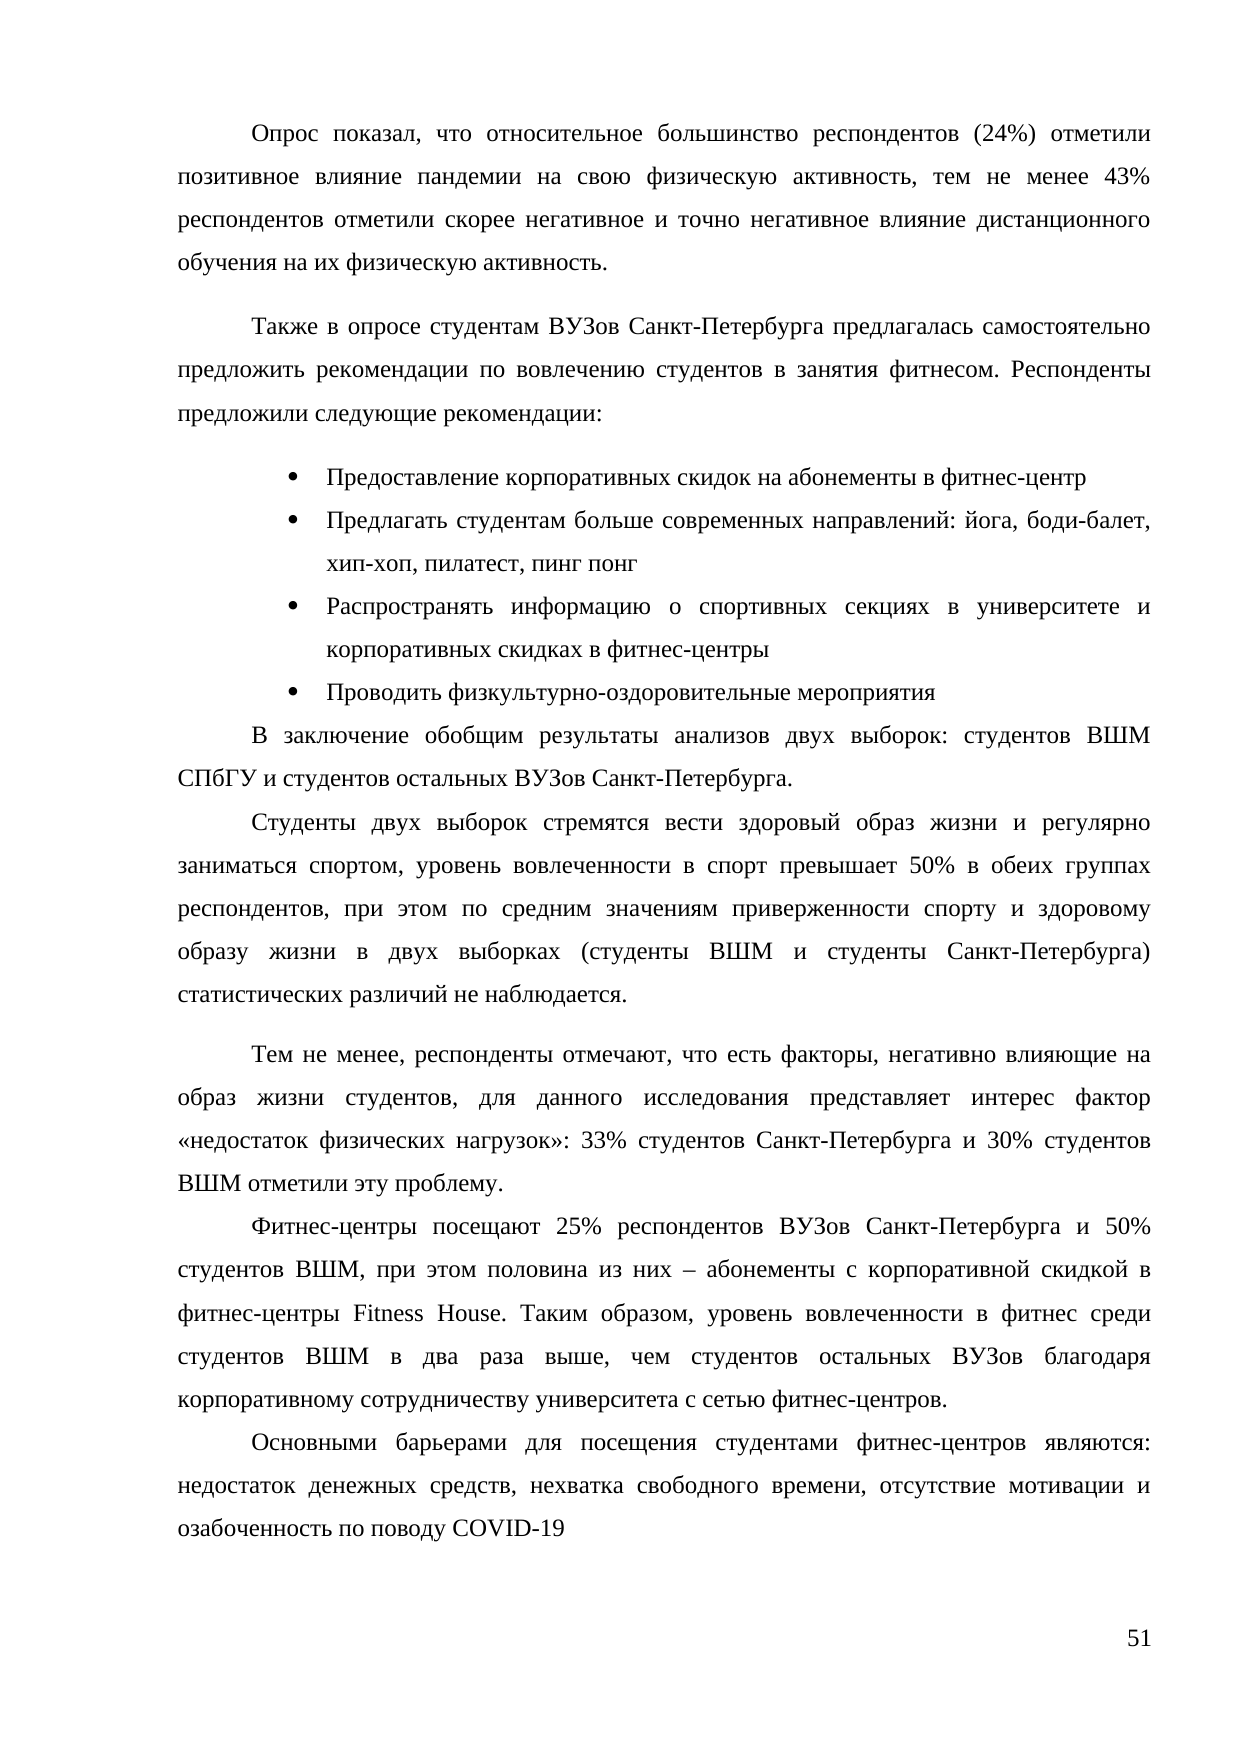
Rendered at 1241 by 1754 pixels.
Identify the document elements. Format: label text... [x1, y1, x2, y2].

list Предлагать студентам больше современных направлений: йога, боди-балет, хип-хоп, пилатест, пинг понг [288, 505, 1152, 577]
text Также в опросе студентам ВУЗов Санкт-Петербурга предлагалась самостоятельно предложить рекомендации по вовлечению студентов в занятия фитнесом. Респонденты предложили следующие рекомендации: [177, 311, 1152, 426]
text Основными барьерами для посещения студентами фитнес-центров являются: недостаток денежных средств, нехватка свободного времени, отсутствие мотивации и озабоченность по поводу COVID-19 [177, 1427, 1152, 1542]
text Студенты двух выборок стремятся вести здоровый образ жизни и регулярно заниматься спортом, уровень вовлеченности в спорт превышает 50% в обеих группах респондентов, при этом по средним значениям приверженности спорту и здоровому образу жизни в двух выборках (студенты ВШМ и студенты Санкт-Петербурга) статистических различий не наблюдается. [177, 807, 1152, 1008]
text В заключение обобщим результаты анализов двух выборок: студентов ВШМ СПбГУ и студентов остальных ВУЗов Санкт-Петербурга. [177, 720, 1152, 792]
list Распространять информацию о спортивных секциях в университете и корпоративных скидках в фитнес-центры [288, 591, 1152, 663]
text Фитнес-центры посещают 25% респондентов ВУЗов Санкт-Петербурга и 50% студентов ВШМ, при этом половина из них – абонементы с корпоративной скидкой в фитнес-центры Fitness House. Таким образом, уровень вовлеченности в фитнес среди студентов ВШМ в два раза выше, чем студентов остальных ВУЗов благодаря корпоративному сотрудничеству университета с сетью фитнес-центров. [177, 1211, 1152, 1413]
list Предоставление корпоративных скидок на абонементы в фитнес-центр [288, 462, 1152, 490]
text Тем не менее, респонденты отмечают, что есть факторы, негативно влияющие на образ жизни студентов, для данного исследования представляет интерес фактор «недостаток физических нагрузок»: 33% студентов Санкт-Петербурга и 30% студентов ВШМ отметили эту проблему. [177, 1039, 1152, 1197]
list Проводить физкультурно-оздоровительные мероприятия [288, 677, 1152, 706]
text Опрос показал, что относительное большинство респондентов (24%) отметили позитивное влияние пандемии на свою физическую активность, тем не менее 43% респондентов отметили скорее негативное и точно негативное влияние дистанционного обучения на их физическую активность. [177, 118, 1152, 276]
